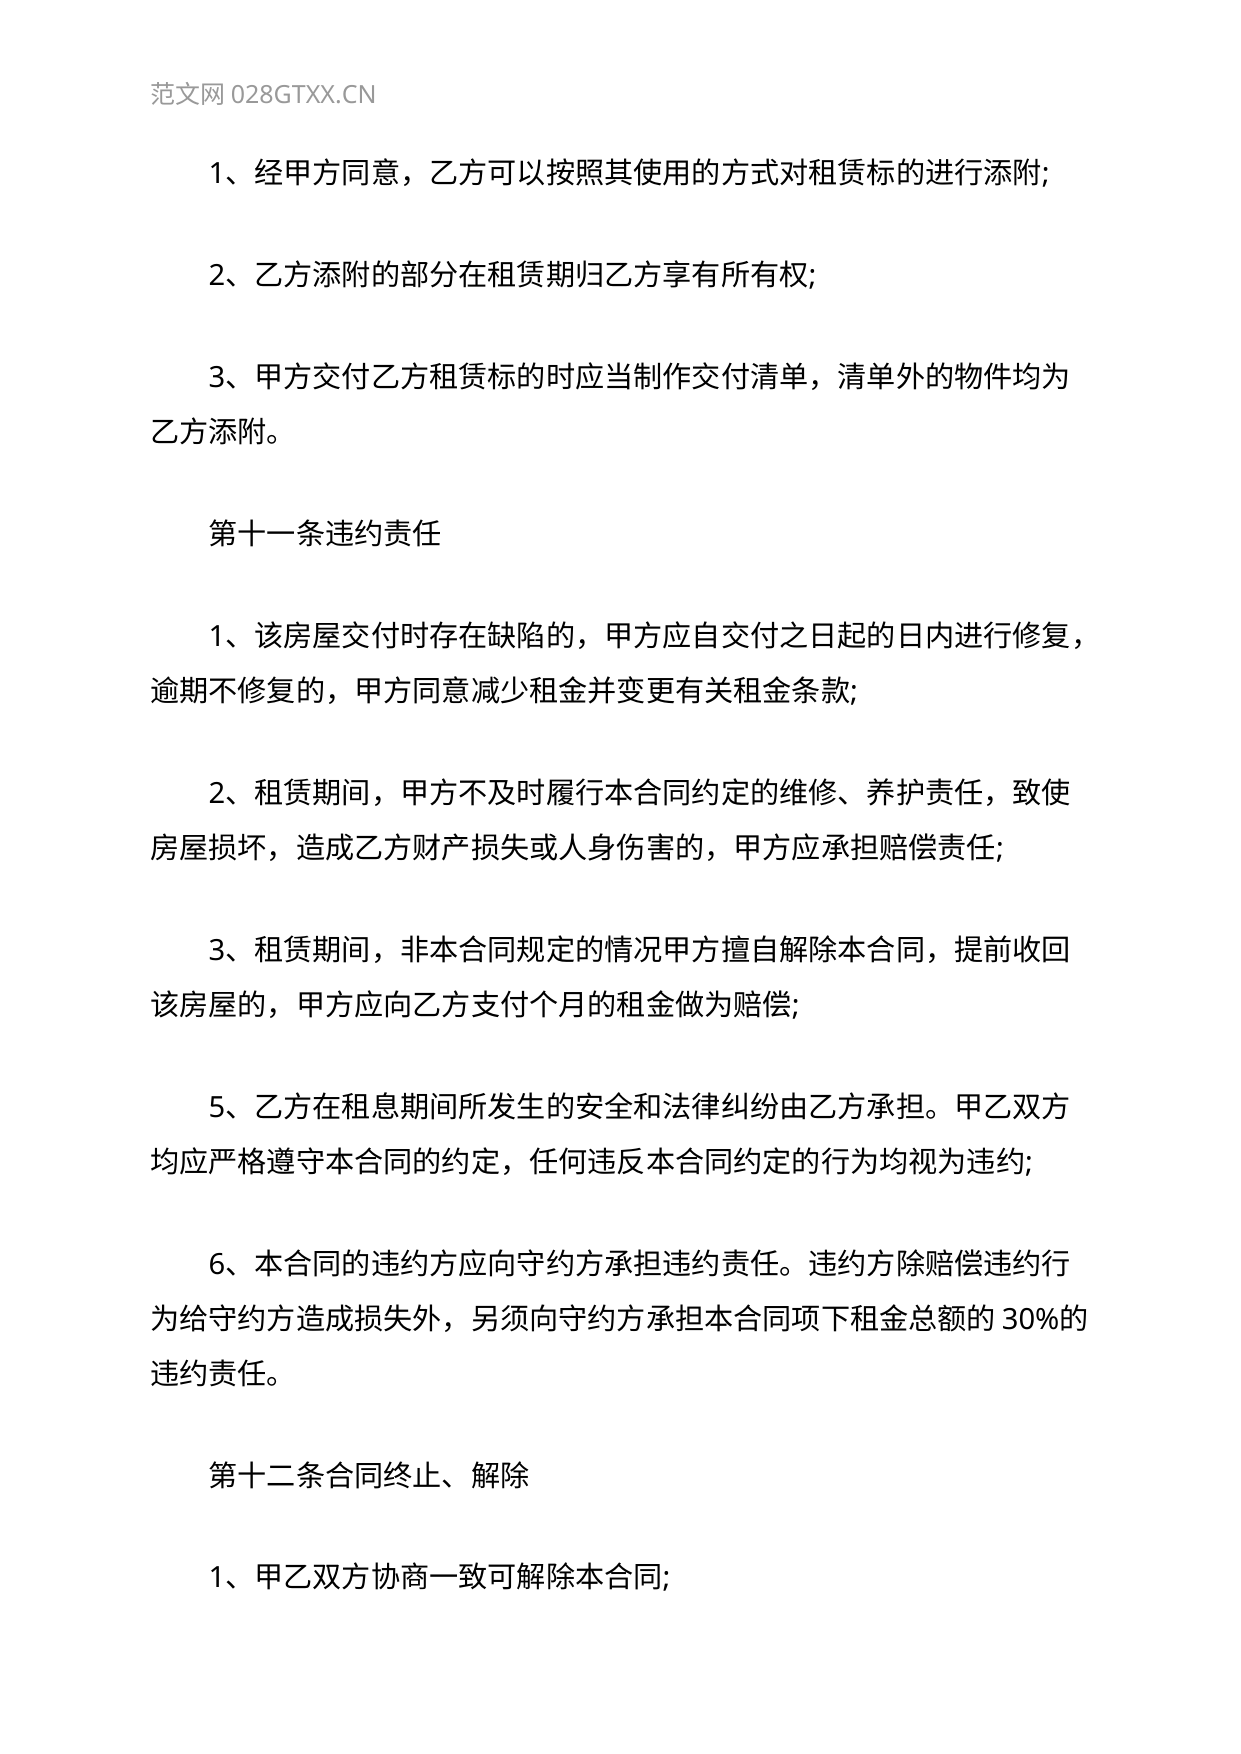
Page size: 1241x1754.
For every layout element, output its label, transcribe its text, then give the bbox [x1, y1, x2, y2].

text 3、租赁期间，非本合同规定的情况甲方擅自解除本合同，提前收回该房屋的，甲方应向乙方支付个月的租金做为赔偿; [150, 926, 1090, 1024]
text 1、甲乙双方协商一致可解除本合同; [150, 1554, 1090, 1596]
text 2、乙方添附的部分在租赁期归乙方享有所有权; [150, 252, 1090, 294]
text 6、本合同的违约方应向守约方承担违约责任。违约方除赔偿违约行为给守约方造成损失外，另须向守约方承担本合同项下租金总额的30%的违约责任。 [150, 1240, 1090, 1393]
text 第十一条违约责任 [150, 511, 1090, 553]
text 2、租赁期间，甲方不及时履行本合同约定的维修、养护责任，致使房屋损坏，造成乙方财产损失或人身伤害的，甲方应承担赔偿责任; [150, 769, 1090, 867]
text 5、乙方在租息期间所发生的安全和法律纠纷由乙方承担。甲乙双方均应严格遵守本合同的约定，任何违反本合同约定的行为均视为违约; [150, 1083, 1090, 1181]
text 3、甲方交付乙方租赁标的时应当制作交付清单，清单外的物件均为乙方添附。 [150, 354, 1090, 451]
text 第十二条合同终止、解除 [150, 1452, 1090, 1494]
text 1、经甲方同意，乙方可以按照其使用的方式对租赁标的进行添附; [150, 150, 1090, 192]
text 1、该房屋交付时存在缺陷的，甲方应自交付之日起的日内进行修复，逾期不修复的，甲方同意减少租金并变更有关租金条款; [150, 612, 1090, 710]
